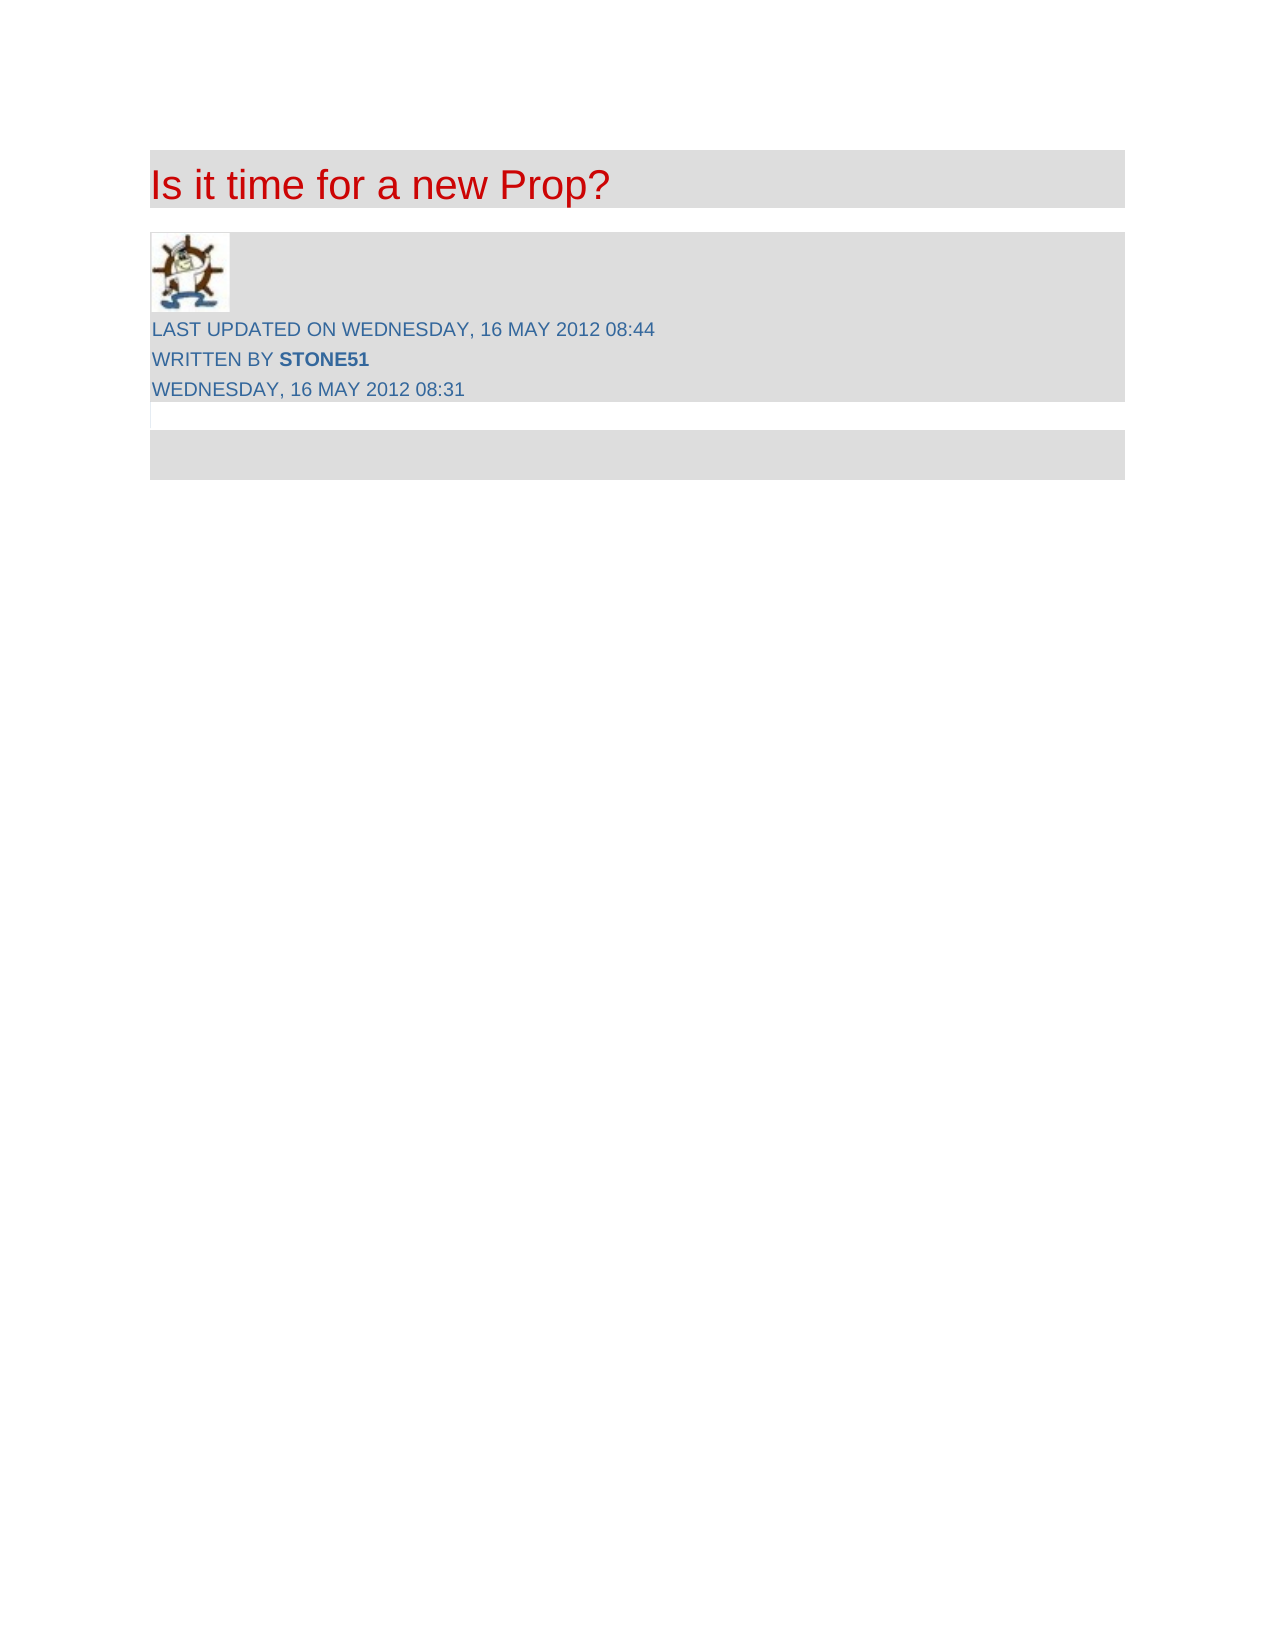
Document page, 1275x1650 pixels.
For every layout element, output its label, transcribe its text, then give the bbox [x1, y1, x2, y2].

picture [151, 233, 230, 312]
table_header LAST UPDATED ON WEDNESDAY, 16 MAY 2012 08:44 WRITTEN BY STONE51 WEDNESDAY, 16 MAY 2012 08:31 [150, 232, 1125, 402]
text Is it time for a new Prop? [150, 150, 1125, 208]
